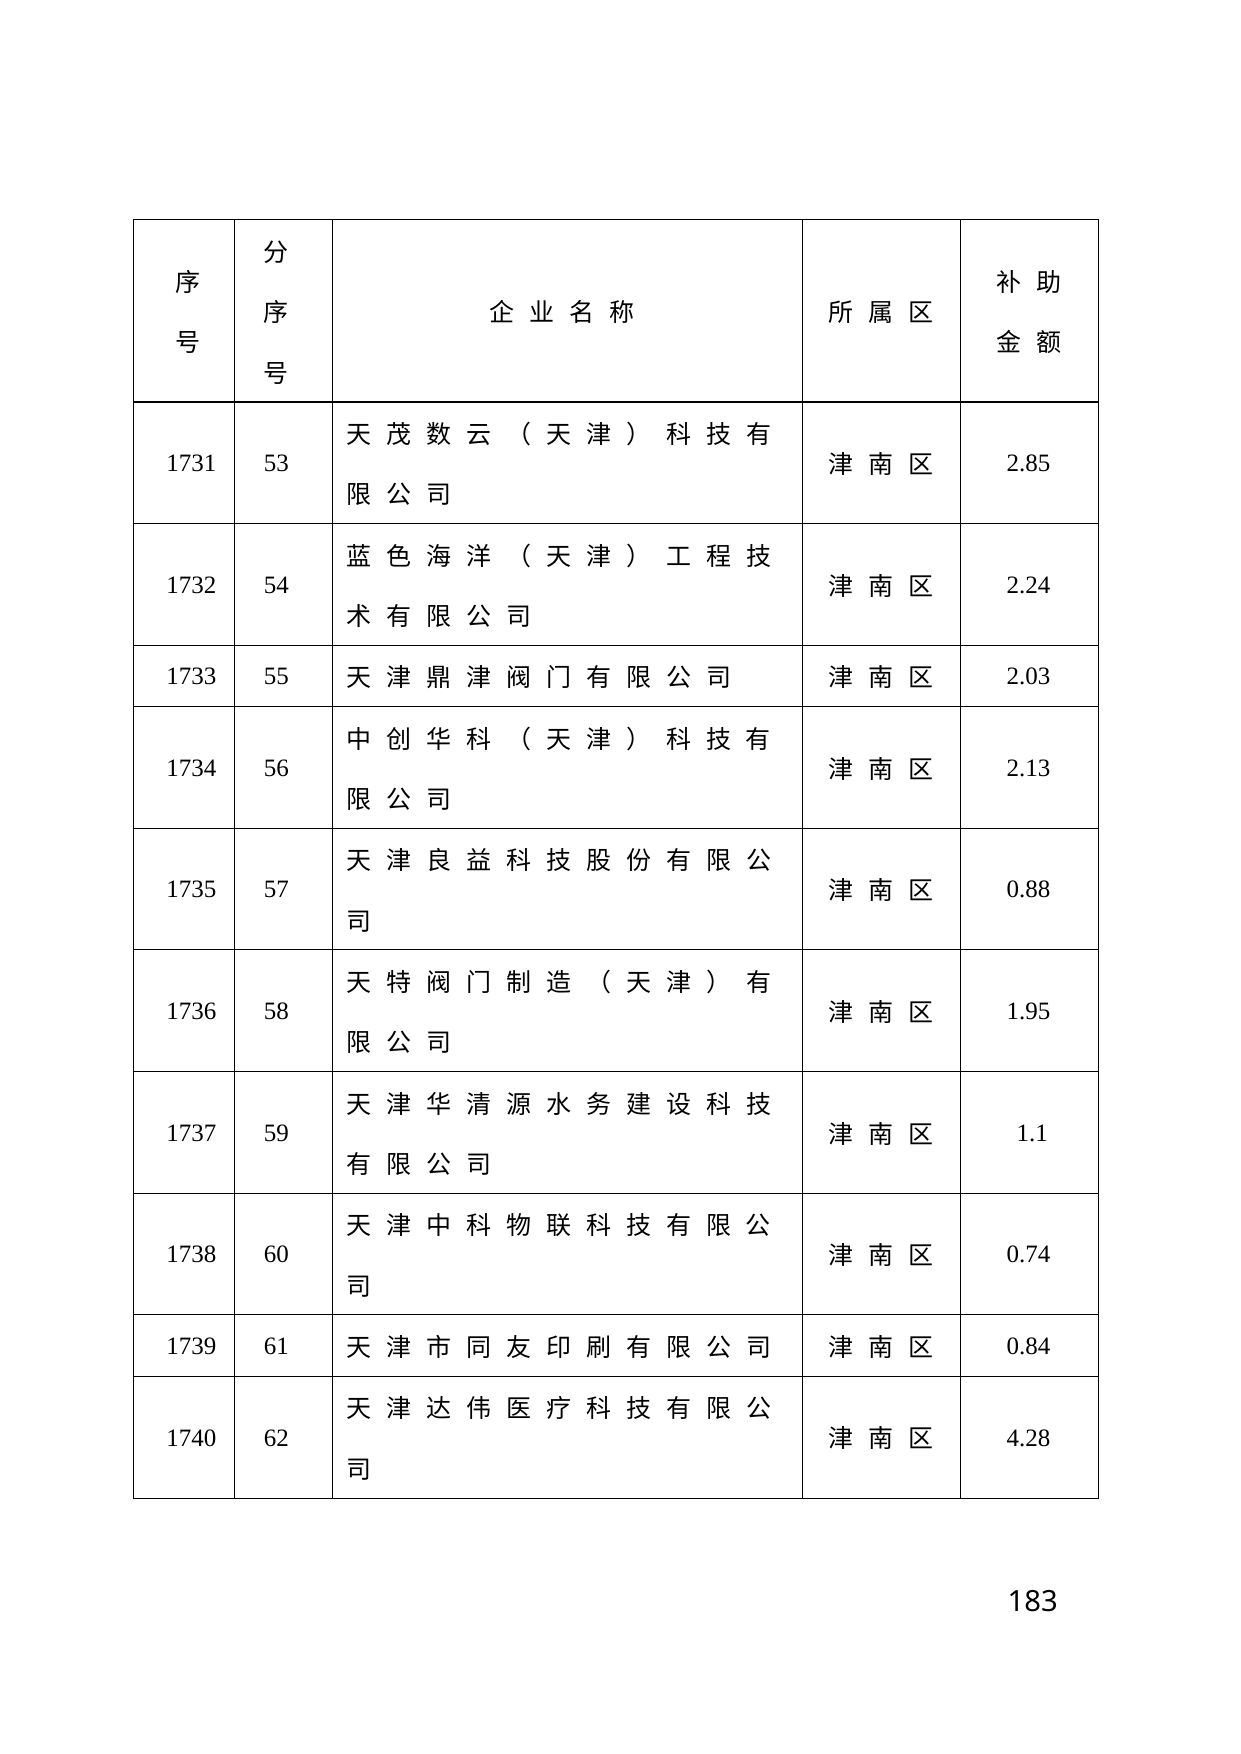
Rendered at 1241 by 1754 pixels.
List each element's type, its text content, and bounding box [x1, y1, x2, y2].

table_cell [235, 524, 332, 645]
table_header 所属区 [803, 220, 960, 401]
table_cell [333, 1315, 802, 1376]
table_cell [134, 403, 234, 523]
table_header 企业名称 [333, 220, 802, 401]
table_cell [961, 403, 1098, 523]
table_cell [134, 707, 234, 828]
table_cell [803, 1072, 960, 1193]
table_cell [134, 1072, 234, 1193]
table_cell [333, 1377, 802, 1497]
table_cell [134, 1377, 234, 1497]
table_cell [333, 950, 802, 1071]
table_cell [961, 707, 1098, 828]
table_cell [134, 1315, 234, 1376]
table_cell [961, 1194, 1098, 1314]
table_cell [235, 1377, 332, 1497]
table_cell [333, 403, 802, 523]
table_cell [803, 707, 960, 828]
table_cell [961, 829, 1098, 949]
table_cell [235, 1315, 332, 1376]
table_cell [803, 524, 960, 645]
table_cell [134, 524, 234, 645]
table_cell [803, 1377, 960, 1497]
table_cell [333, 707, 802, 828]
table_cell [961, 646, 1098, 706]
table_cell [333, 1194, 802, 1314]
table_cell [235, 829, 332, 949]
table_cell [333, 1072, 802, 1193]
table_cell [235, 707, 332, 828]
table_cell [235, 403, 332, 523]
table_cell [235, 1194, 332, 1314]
table_header 分序号 [235, 220, 332, 401]
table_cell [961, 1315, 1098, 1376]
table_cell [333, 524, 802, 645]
table_header 补助金额 [961, 220, 1098, 401]
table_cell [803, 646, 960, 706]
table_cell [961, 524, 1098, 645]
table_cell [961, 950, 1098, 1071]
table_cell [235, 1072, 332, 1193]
table_header 序号 [134, 220, 234, 401]
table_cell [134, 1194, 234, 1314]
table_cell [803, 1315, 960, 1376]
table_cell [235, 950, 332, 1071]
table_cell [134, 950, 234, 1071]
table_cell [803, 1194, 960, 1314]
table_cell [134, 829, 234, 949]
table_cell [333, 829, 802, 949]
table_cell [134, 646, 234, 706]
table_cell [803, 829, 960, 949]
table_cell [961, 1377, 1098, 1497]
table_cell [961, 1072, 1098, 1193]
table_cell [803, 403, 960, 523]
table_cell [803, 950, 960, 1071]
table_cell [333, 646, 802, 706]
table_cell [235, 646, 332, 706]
